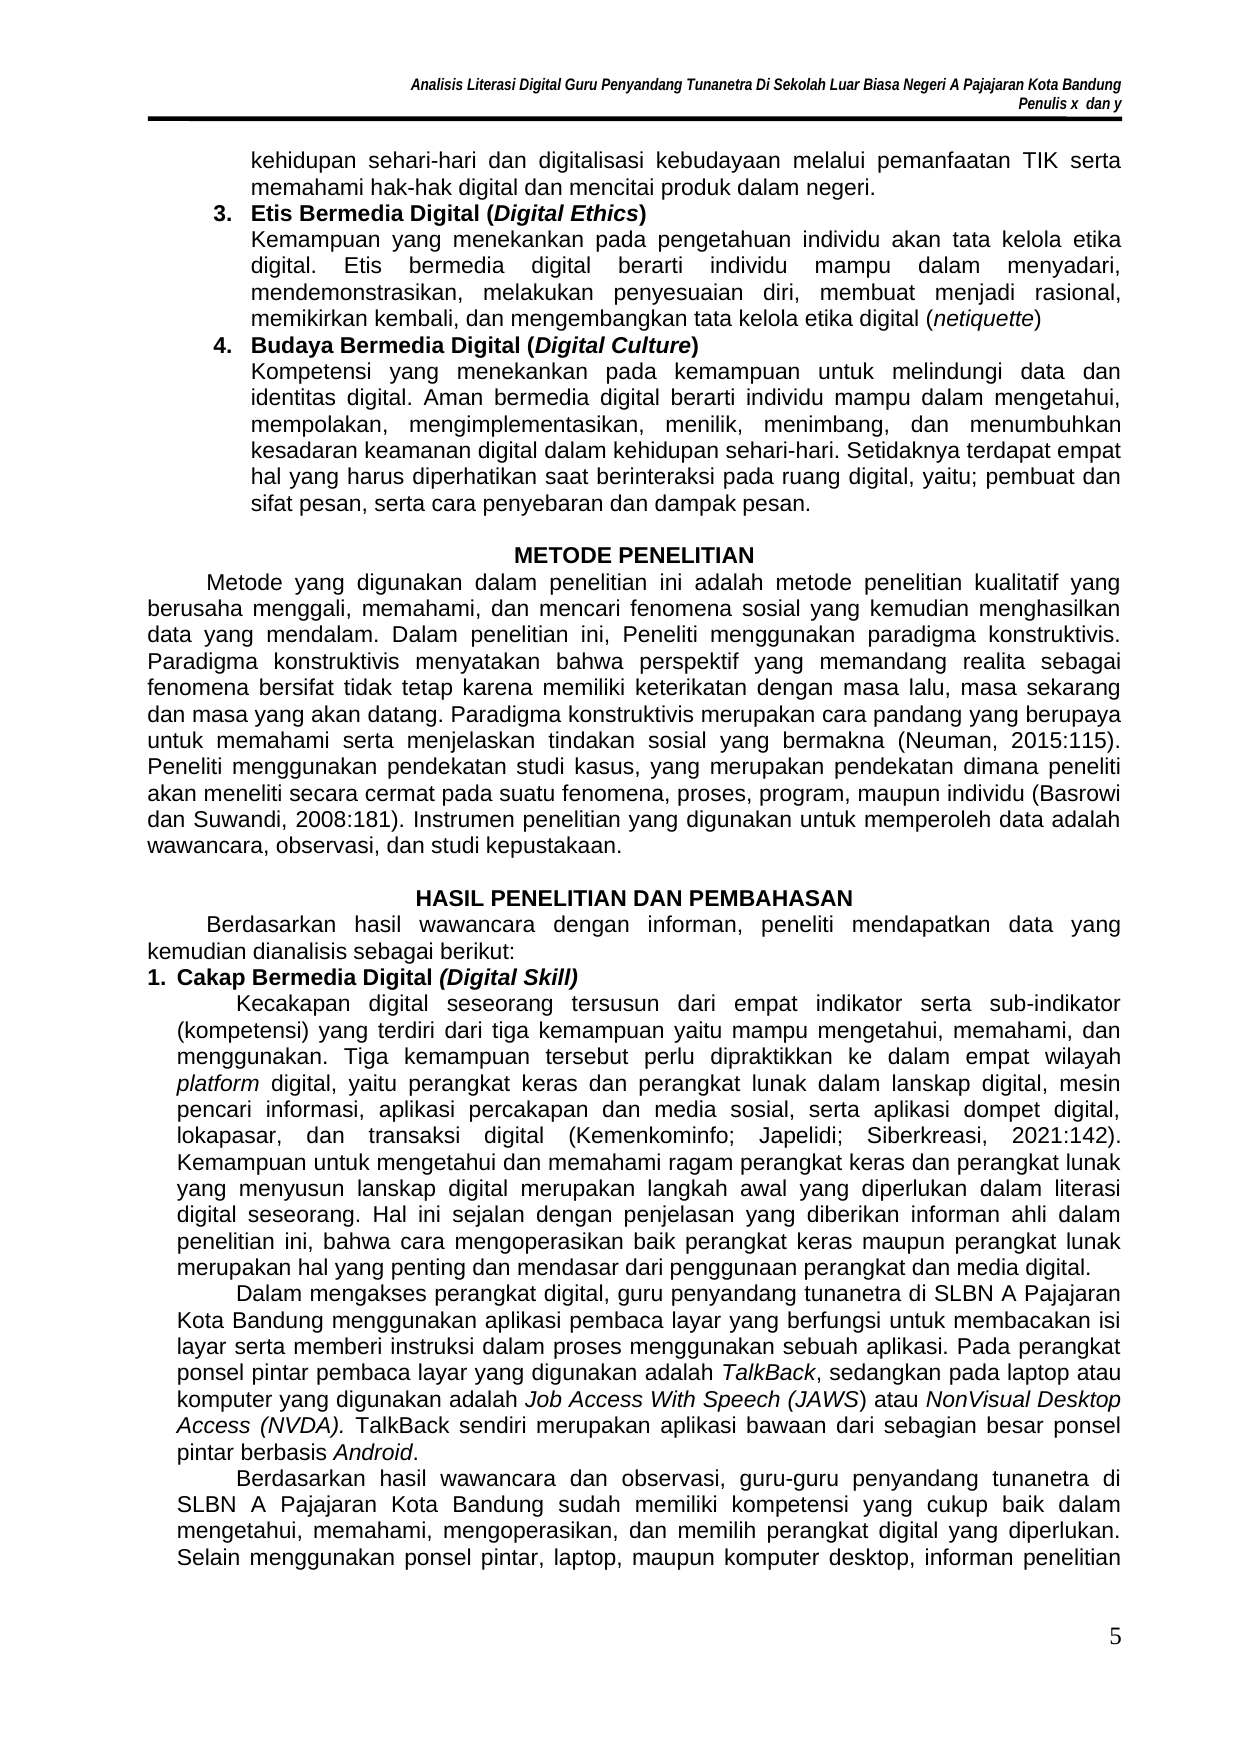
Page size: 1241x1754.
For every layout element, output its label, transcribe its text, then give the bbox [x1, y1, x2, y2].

text HASIL PENELITIAN DAN PEMBAHASAN [147, 885, 1121, 911]
list Budaya Bermedia Digital (Digital Culture) [213, 332, 1121, 358]
text Berdasarkan hasil wawancara dengan informan, peneliti mendapatkan data yang kemudian dianalisis sebagai berikut: [147, 911, 1121, 964]
text Kecakapan digital seseorang tersusun dari empat indikator serta sub-indikator (kompetensi) yang terdiri dari tiga kemampuan yaitu mampu mengetahui, memahami, dan menggunakan. Tiga kemampuan tersebut perlu dipraktikkan ke dalam empat wilayah platform digital, yaitu perangkat keras dan perangkat lunak dalam lanskap digital, mesin pencari informasi, aplikasi percakapan dan media sosial, serta aplikasi dompet digital, lokapasar, dan transaksi digital (Kemenkominfo; Japelidi; Siberkreasi, 2021:142). Kemampuan untuk mengetahui dan memahami ragam perangkat keras dan perangkat lunak yang menyusun lanskap digital merupakan langkah awal yang diperlukan dalam literasi digital seseorang. Hal ini sejalan dengan penjelasan yang diberikan informan ahli dalam penelitian ini, bahwa cara mengoperasikan baik perangkat keras maupun perangkat lunak merupakan hal yang penting dan mendasar dari penggunaan perangkat dan media digital. [177, 990, 1121, 1280]
text Kemampuan yang menekankan pada pengetahuan individu akan tata kelola etika digital. Etis bermedia digital berarti individu mampu dalam menyadari, mendemonstrasikan, melakukan penyesuaian diri, membuat menjadi rasional, memikirkan kembali, dan mengembangkan tata kelola etika digital (netiquette) [251, 226, 1121, 332]
text Metode yang digunakan dalam penelitian ini adalah metode penelitian kualitatif yang berusaha menggali, memahami, dan mencari fenomena sosial yang kemudian menghasilkan data yang mendalam. Dalam penelitian ini, Peneliti menggunakan paradigma konstruktivis. Paradigma konstruktivis menyatakan bahwa perspektif yang memandang realita sebagai fenomena bersifat tidak tetap karena memiliki keterikatan dengan masa lalu, masa sekarang dan masa yang akan datang. Paradigma konstruktivis merupakan cara pandang yang berupaya untuk memahami serta menjelaskan tindakan sosial yang bermakna (Neuman, 2015:115). Peneliti menggunakan pendekatan studi kasus, yang merupakan pendekatan dimana peneliti akan meneliti secara cermat pada suatu fenomena, proses, program, maupun individu (Basrowi dan Suwandi, 2008:181). Instrumen penelitian yang digunakan untuk memperoleh data adalah wawancara, observasi, dan studi kepustakaan. [147, 569, 1121, 859]
text METODE PENELITIAN [147, 542, 1121, 569]
list Cakap Bermedia Digital (Digital Skill) [147, 964, 1121, 990]
text Kompetensi yang menekankan pada kemampuan untuk melindungi data dan identitas digital. Aman bermedia digital berarti individu mampu dalam mengetahui, mempolakan, mengimplementasikan, menilik, menimbang, dan menumbuhkan kesadaran keamanan digital dalam kehidupan sehari-hari. Setidaknya terdapat empat hal yang harus diperhatikan saat berinteraksi pada ruang digital, yaitu; pembuat dan sifat pesan, serta cara penyebaran dan dampak pesan. [251, 358, 1121, 516]
text Dalam mengakses perangkat digital, guru penyandang tunanetra di SLBN A Pajajaran Kota Bandung menggunakan aplikasi pembaca layar yang berfungsi untuk membacakan isi layar serta memberi instruksi dalam proses menggunakan sebuah aplikasi. Pada perangkat ponsel pintar pembaca layar yang digunakan adalah TalkBack, sedangkan pada laptop atau komputer yang digunakan adalah Job Access With Speech (JAWS) atau NonVisual Desktop Access (NVDA). TalkBack sendiri merupakan aplikasi bawaan dari sebagian besar ponsel pintar berbasis Android. [177, 1280, 1121, 1465]
list Etis Bermedia Digital (Digital Ethics) [213, 200, 1121, 226]
